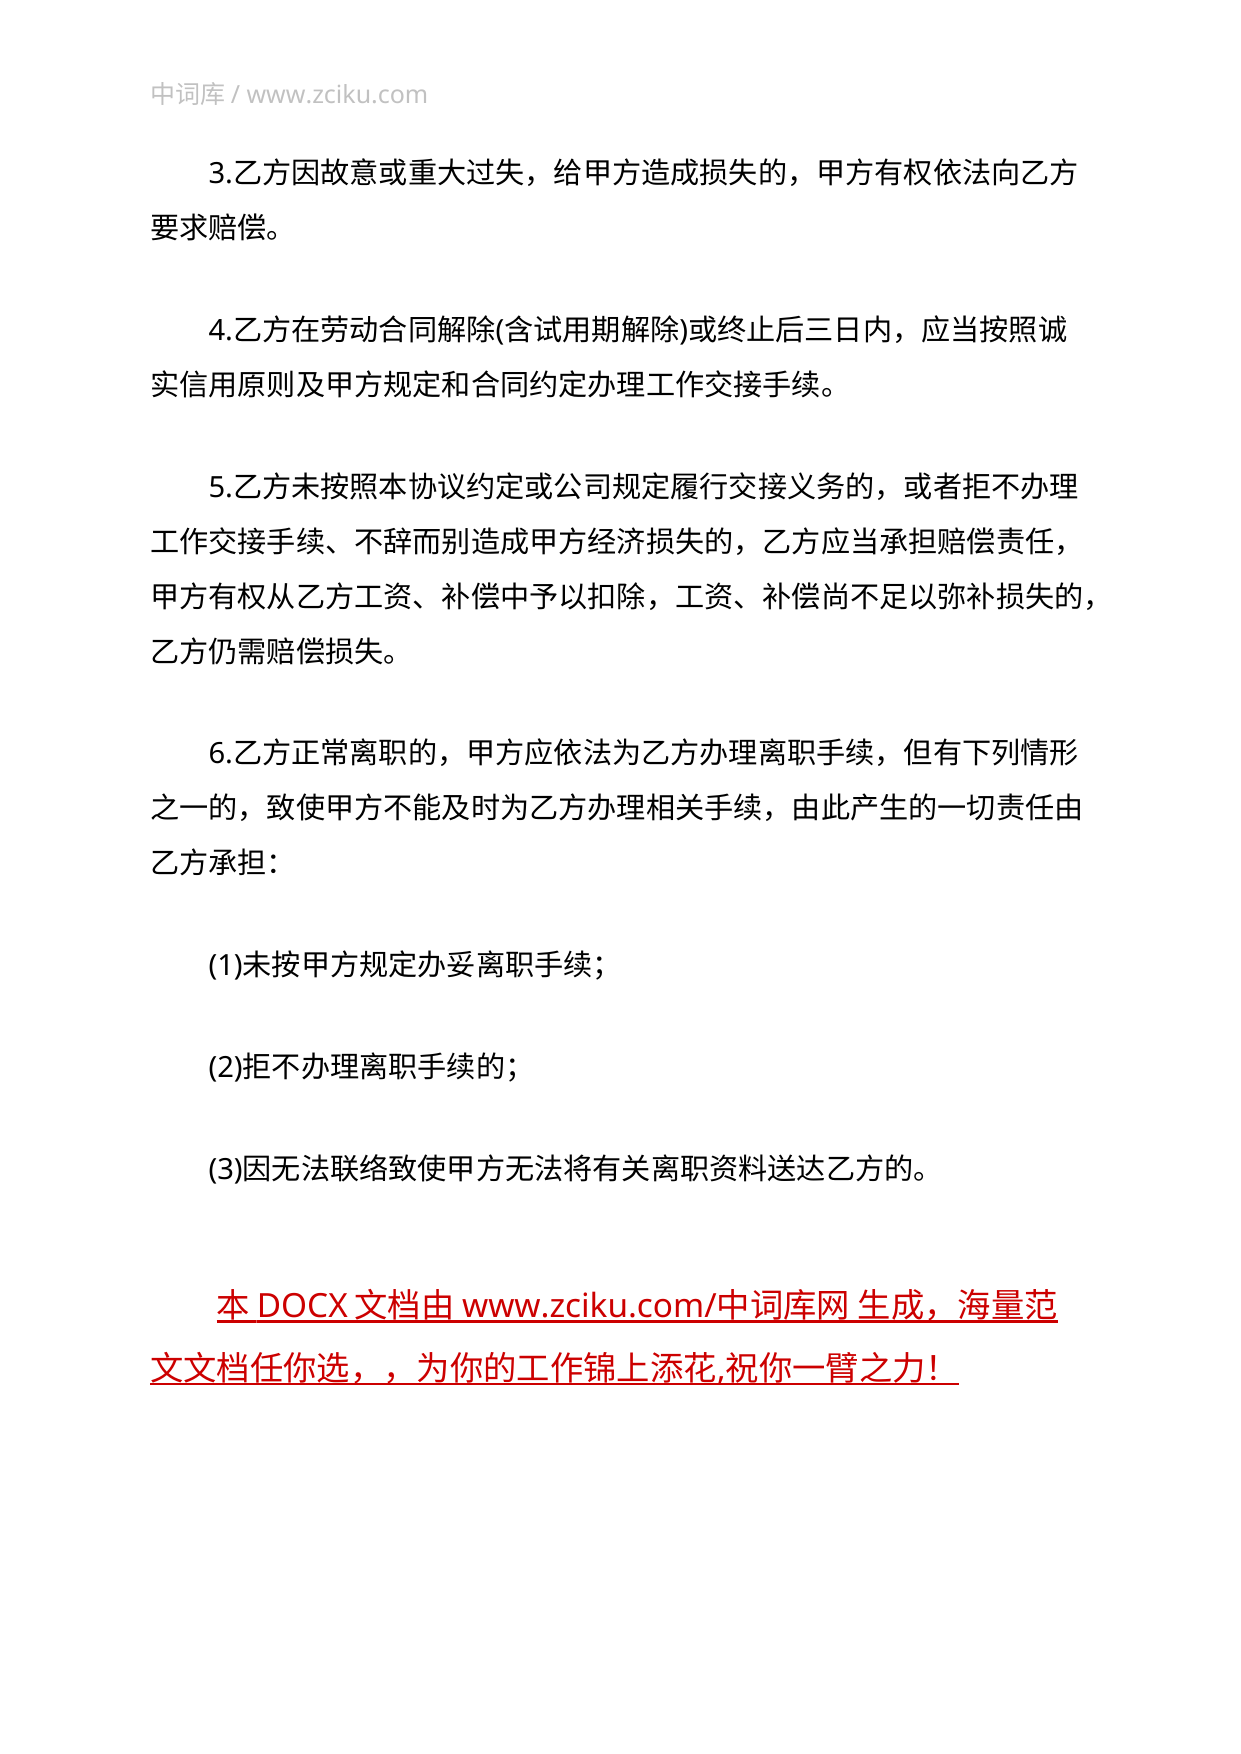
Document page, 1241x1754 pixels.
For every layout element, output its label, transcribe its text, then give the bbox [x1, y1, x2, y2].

text 3.乙方因故意或重大过失，给甲方造成损失的，甲方有权依法向乙方要求赔偿。 [150, 150, 1090, 247]
text 本DOCX文档由 www.zciku.com/中词库网 生成，海量范文文档任你选，，为你的工作锦上添花,祝你一臂之力！ [150, 1279, 1090, 1390]
text 6.乙方正常离职的，甲方应依法为乙方办理离职手续，但有下列情形之一的，致使甲方不能及时为乙方办理相关手续，由此产生的一切责任由乙方承担： [150, 730, 1090, 882]
text 5.乙方未按照本协议约定或公司规定履行交接义务的，或者拒不办理工作交接手续、不辞而别造成甲方经济损失的，乙方应当承担赔偿责任，甲方有权从乙方工资、补偿中予以扣除，工资、补偿尚不足以弥补损失的，乙方仍需赔偿损失。 [150, 463, 1090, 671]
text (2)拒不办理离职手续的； [150, 1044, 1090, 1086]
text 4.乙方在劳动合同解除(含试用期解除)或终止后三日内，应当按照诚实信用原则及甲方规定和合同约定办理工作交接手续。 [150, 307, 1090, 404]
text (3)因无法联络致使甲方无法将有关离职资料送达乙方的。 [150, 1146, 1090, 1188]
text (1)未按甲方规定办妥离职手续； [150, 942, 1090, 984]
